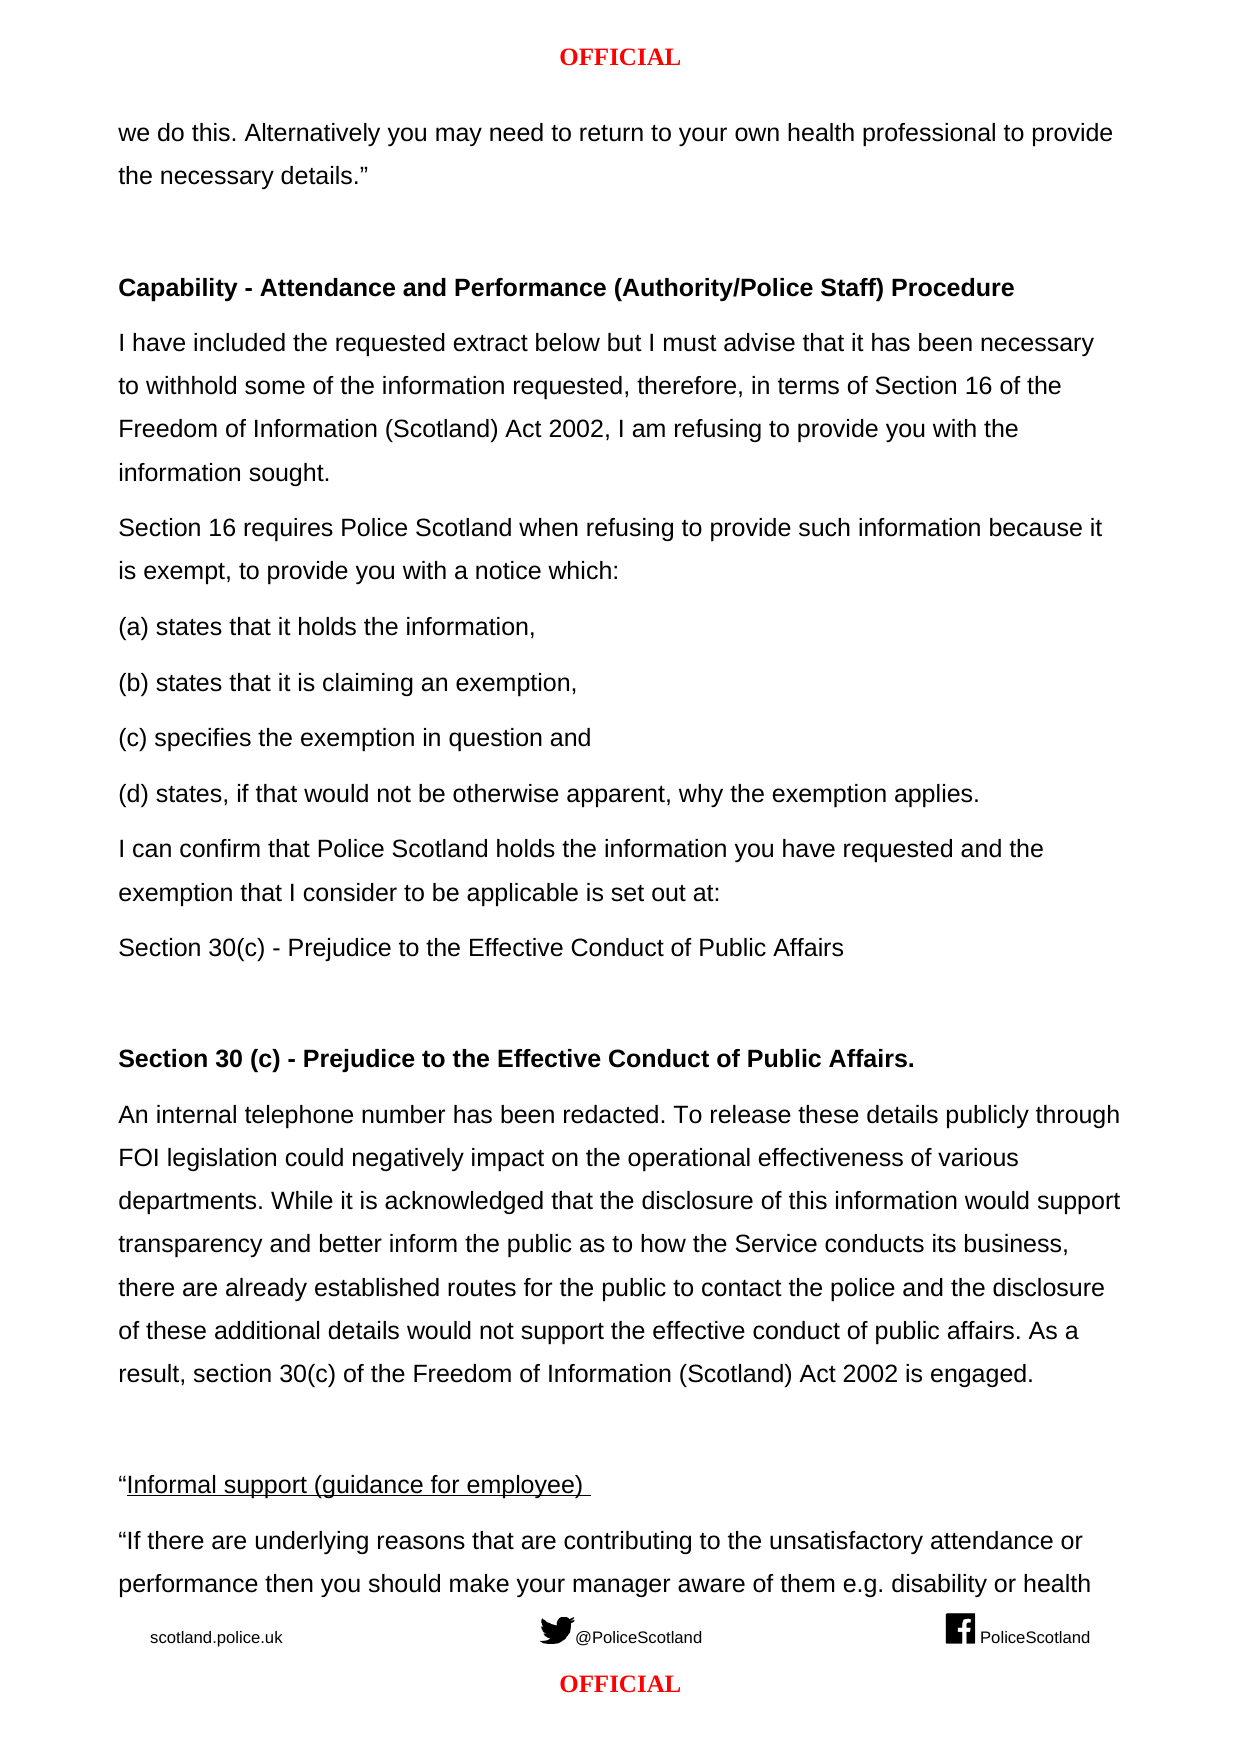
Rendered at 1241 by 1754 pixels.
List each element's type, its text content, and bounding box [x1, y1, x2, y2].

text (a) states that it holds the information, [118, 612, 1122, 641]
text I can confirm that Police Scotland holds the information you have requested and the exemption that I consider to be applicable is set out at: [118, 834, 1122, 906]
text Section 16 requires Police Scotland when refusing to provide such information because it is exempt, to provide you with a notice which: [118, 513, 1122, 585]
text Section 30 (c) - Prejudice to the Effective Conduct of Public Affairs. [118, 1044, 1122, 1073]
text (b) states that it is claiming an exemption, [118, 667, 1122, 696]
subtitle Capability - Attendance and Performance (Authority/Police Staff) Procedure [118, 272, 1122, 301]
text (c) specifies the exemption in question and [118, 723, 1122, 752]
text An internal telephone number has been redacted. To release these details publicly through FOI legislation could negatively impact on the operational effectiveness of various departments. While it is acknowledged that the disclosure of this information would support transparency and better inform the public as to how the Service conducts its business, there are already established routes for the public to contact the police and the disclosure of these additional details would not support the effective conduct of public affairs. As a result, section 30(c) of the Freedom of Information (Scotland) Act 2002 is engaged. [118, 1100, 1122, 1387]
text Section 30(c) - Prejudice to the Effective Conduct of Public Affairs [118, 933, 1122, 962]
picture [945, 1613, 976, 1644]
text “Informal support (guidance for employee) [118, 1470, 1122, 1499]
text (d) states, if that would not be otherwise apparent, why the exemption applies. [118, 779, 1122, 807]
text I have included the requested extract below but I must advise that it has been necessary to withhold some of the information requested, therefore, in terms of Section 16 of the Freedom of Information (Scotland) Act 2002, I am refusing to provide you with the information sought. [118, 328, 1122, 486]
picture [538, 1617, 575, 1644]
